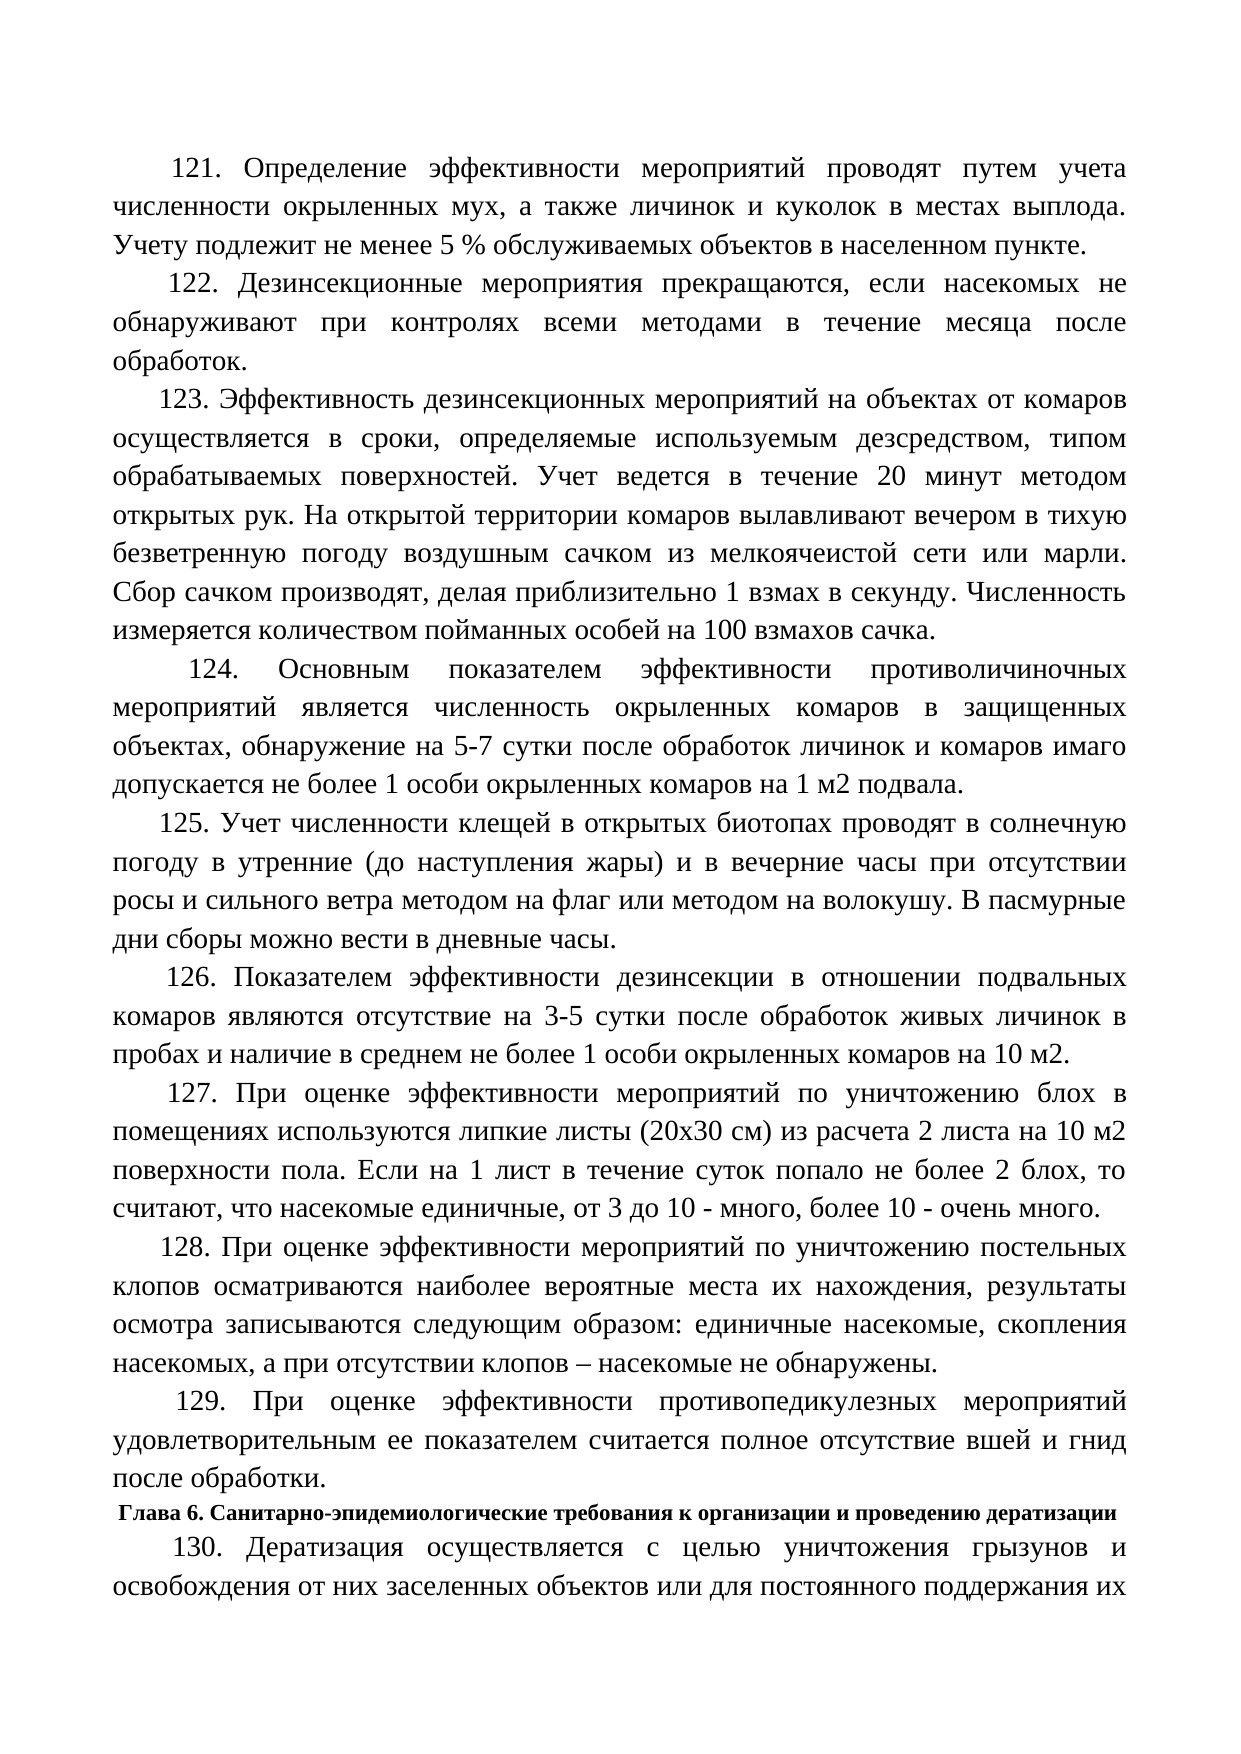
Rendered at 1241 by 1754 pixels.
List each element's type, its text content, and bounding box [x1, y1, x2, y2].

text 128. При оценке эффективности мероприятий по уничтожению постельных клопов осматриваются наиболее вероятные места их нахождения, результаты осмотра записываются следующим образом: единичные насекомые, скопления насекомых, а при отсутствии клопов – насекомые не обнаружены. [112, 1229, 1128, 1378]
text Глава 6. Санитарно-эпидемиологические требования к организации и проведению дератизации [112, 1499, 1128, 1525]
text 126. Показателем эффективности дезинсекции в отношении подвальных комаров являются отсутствие на 3-5 сутки после обработок живых личинок в пробах и наличие в среднем не более 1 особи окрыленных комаров на 10 м2. [112, 959, 1128, 1070]
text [112, 1529, 1128, 1601]
text 129. При оценке эффективности противопедикулезных мероприятий удовлетворительным ее показателем считается полное отсутствие вшей и гнид после обработки. [112, 1383, 1128, 1494]
text 122. Дезинсекционные мероприятия прекращаются, если насекомых не обнаруживают при контролях всеми методами в течение месяца после обработок. [112, 266, 1128, 376]
text 127. При оценке эффективности мероприятий по уничтожению блох в помещениях используются липкие листы (20х30 см) из расчета 2 листа на 10 м2 поверхности пола. Если на 1 лист в течение суток попало не более 2 блох, то считают, что насекомые единичные, от 3 до 10 - много, более 10 - очень много. [112, 1075, 1128, 1224]
text 125. Учет численности клещей в открытых биотопах проводят в солнечную погоду в утренние (до наступления жары) и в вечерние часы при отсутствии росы и сильного ветра методом на флаг или методом на волокушу. В пасмурные дни сборы можно вести в дневные часы. [112, 805, 1128, 954]
text 124. Основным показателем эффективности противоличиночных мероприятий является численность окрыленных комаров в защищенных объектах, обнаружение на 5-7 сутки после обработок личинок и комаров имаго допускается не более 1 особи окрыленных комаров на 1 м2 подвала. [112, 651, 1128, 800]
text 121. Определение эффективности мероприятий проводят путем учета численности окрыленных мух, а также личинок и куколок в местах выплода. Учету подлежит не менее 5 % обслуживаемых объектов в населенном пункте. [112, 150, 1128, 261]
text 123. Эффективность дезинсекционных мероприятий на объектах от комаров осуществляется в сроки, определяемые используемым дезсредством, типом обрабатываемых поверхностей. Учет ведется в течение 20 минут методом открытых рук. На открытой территории комаров вылавливают вечером в тихую безветренную погоду воздушным сачком из мелкоячеистой сети или марли. Сбор сачком производят, делая приблизительно 1 взмах в секунду. Численность измеряется количеством пойманных особей на 100 взмахов сачка. [112, 381, 1128, 646]
